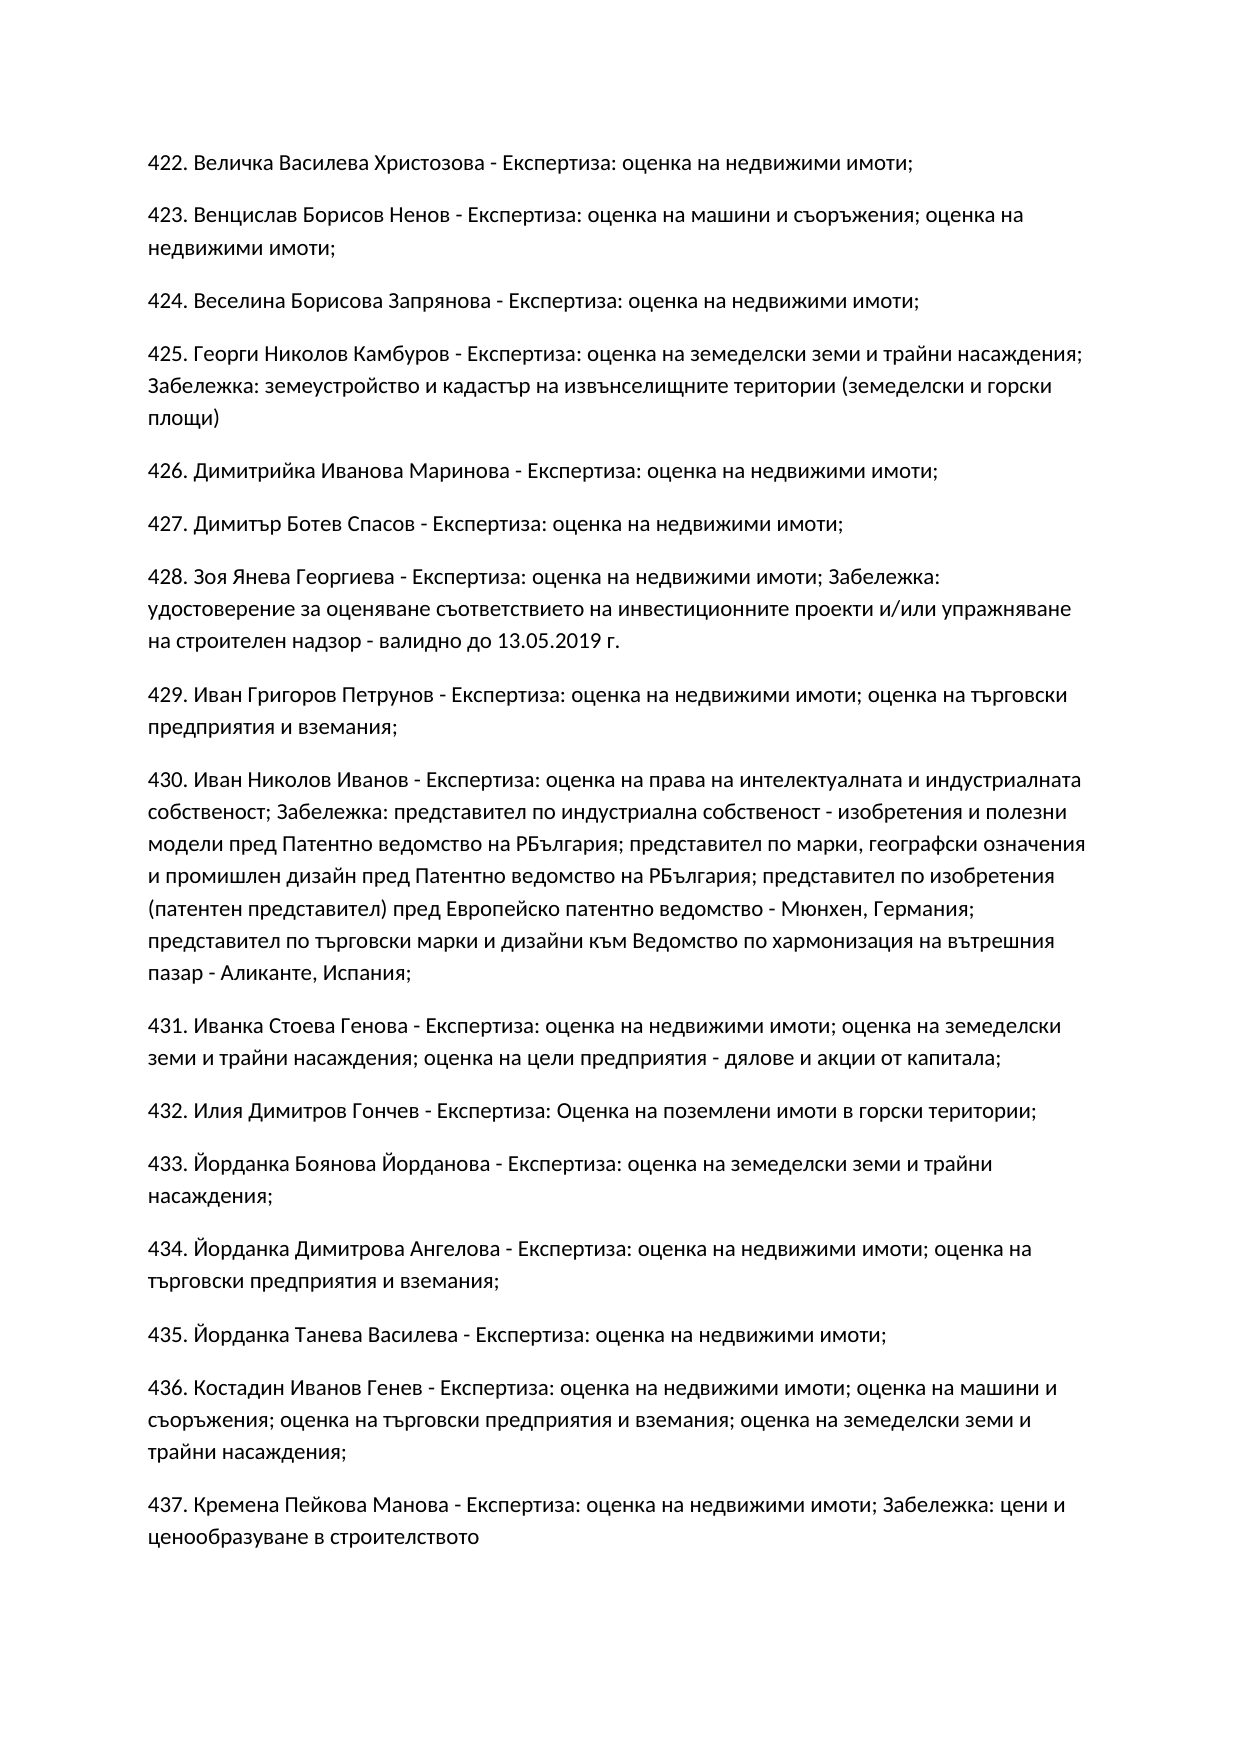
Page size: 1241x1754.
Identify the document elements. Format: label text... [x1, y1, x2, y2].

text 435. Йорданка Танева Василева - Експертиза: оценка на недвижими имоти; [148, 1320, 1093, 1348]
text 424. Веселина Борисова Запрянова - Експертиза: оценка на недвижими имоти; [148, 286, 1093, 314]
text 434. Йорданка Димитрова Ангелова - Експертиза: оценка на недвижими имоти; оценка на търговски предприятия и вземания; [148, 1234, 1093, 1295]
text 430. Иван Николов Иванов - Експертиза: оценка на права на интелектуалната и индустриалната собственост; Забележка: представител по индустриална собственост - изобретения и полезни модели пред Патентно ведомство на РБългария; представител по марки, географски означения и промишлен дизайн пред Патентно ведомство на РБългария; представител по изобретения (патентен представител) пред Европейско патентно ведомство - Мюнхен, Германия; представител по търговски марки и дизайни към Ведомство по хармонизация на вътрешния пазар - Аликанте, Испания; [148, 765, 1093, 986]
text 432. Илия Димитров Гончев - Експертиза: Оценка на поземлени имоти в горски територии; [148, 1096, 1093, 1124]
text 426. Димитрийка Иванова Маринова - Експертиза: оценка на недвижими имоти; [148, 456, 1093, 484]
text 427. Димитър Ботев Спасов - Експертиза: оценка на недвижими имоти; [148, 509, 1093, 537]
text 436. Костадин Иванов Генев - Експертиза: оценка на недвижими имоти; оценка на машини и съоръжения; оценка на търговски предприятия и вземания; оценка на земеделски земи и трайни насаждения; [148, 1373, 1093, 1465]
text 431. Иванка Стоева Генова - Експертиза: оценка на недвижими имоти; оценка на земеделски земи и трайни насаждения; оценка на цели предприятия - дялове и акции от капитала; [148, 1011, 1093, 1071]
text 429. Иван Григоров Петрунов - Експертиза: оценка на недвижими имоти; оценка на търговски предприятия и вземания; [148, 680, 1093, 740]
text 423. Венцислав Борисов Ненов - Експертиза: оценка на машини и съоръжения; оценка на недвижими имоти; [148, 201, 1093, 261]
text 433. Йорданка Боянова Йорданова - Експертиза: оценка на земеделски земи и трайни насаждения; [148, 1149, 1093, 1209]
text 422. Величка Василева Христозова - Експертиза: оценка на недвижими имоти; [148, 148, 1093, 176]
text 437. Кремена Пейкова Манова - Експертиза: оценка на недвижими имоти; Забележка: цени и ценообразуване в строителството [148, 1490, 1093, 1550]
text 425. Георги Николов Камбуров - Експертиза: оценка на земеделски земи и трайни насаждения; Забележка: земеустройство и кадастър на извънселищните територии (земеделски и горски площи) [148, 339, 1093, 431]
text 428. Зоя Янева Георгиева - Експертиза: оценка на недвижими имоти; Забележка: удостоверение за оценяване съответствието на инвестиционните проекти и/или упражняване на строителен надзор - валидно до 13.05.2019 г. [148, 562, 1093, 655]
